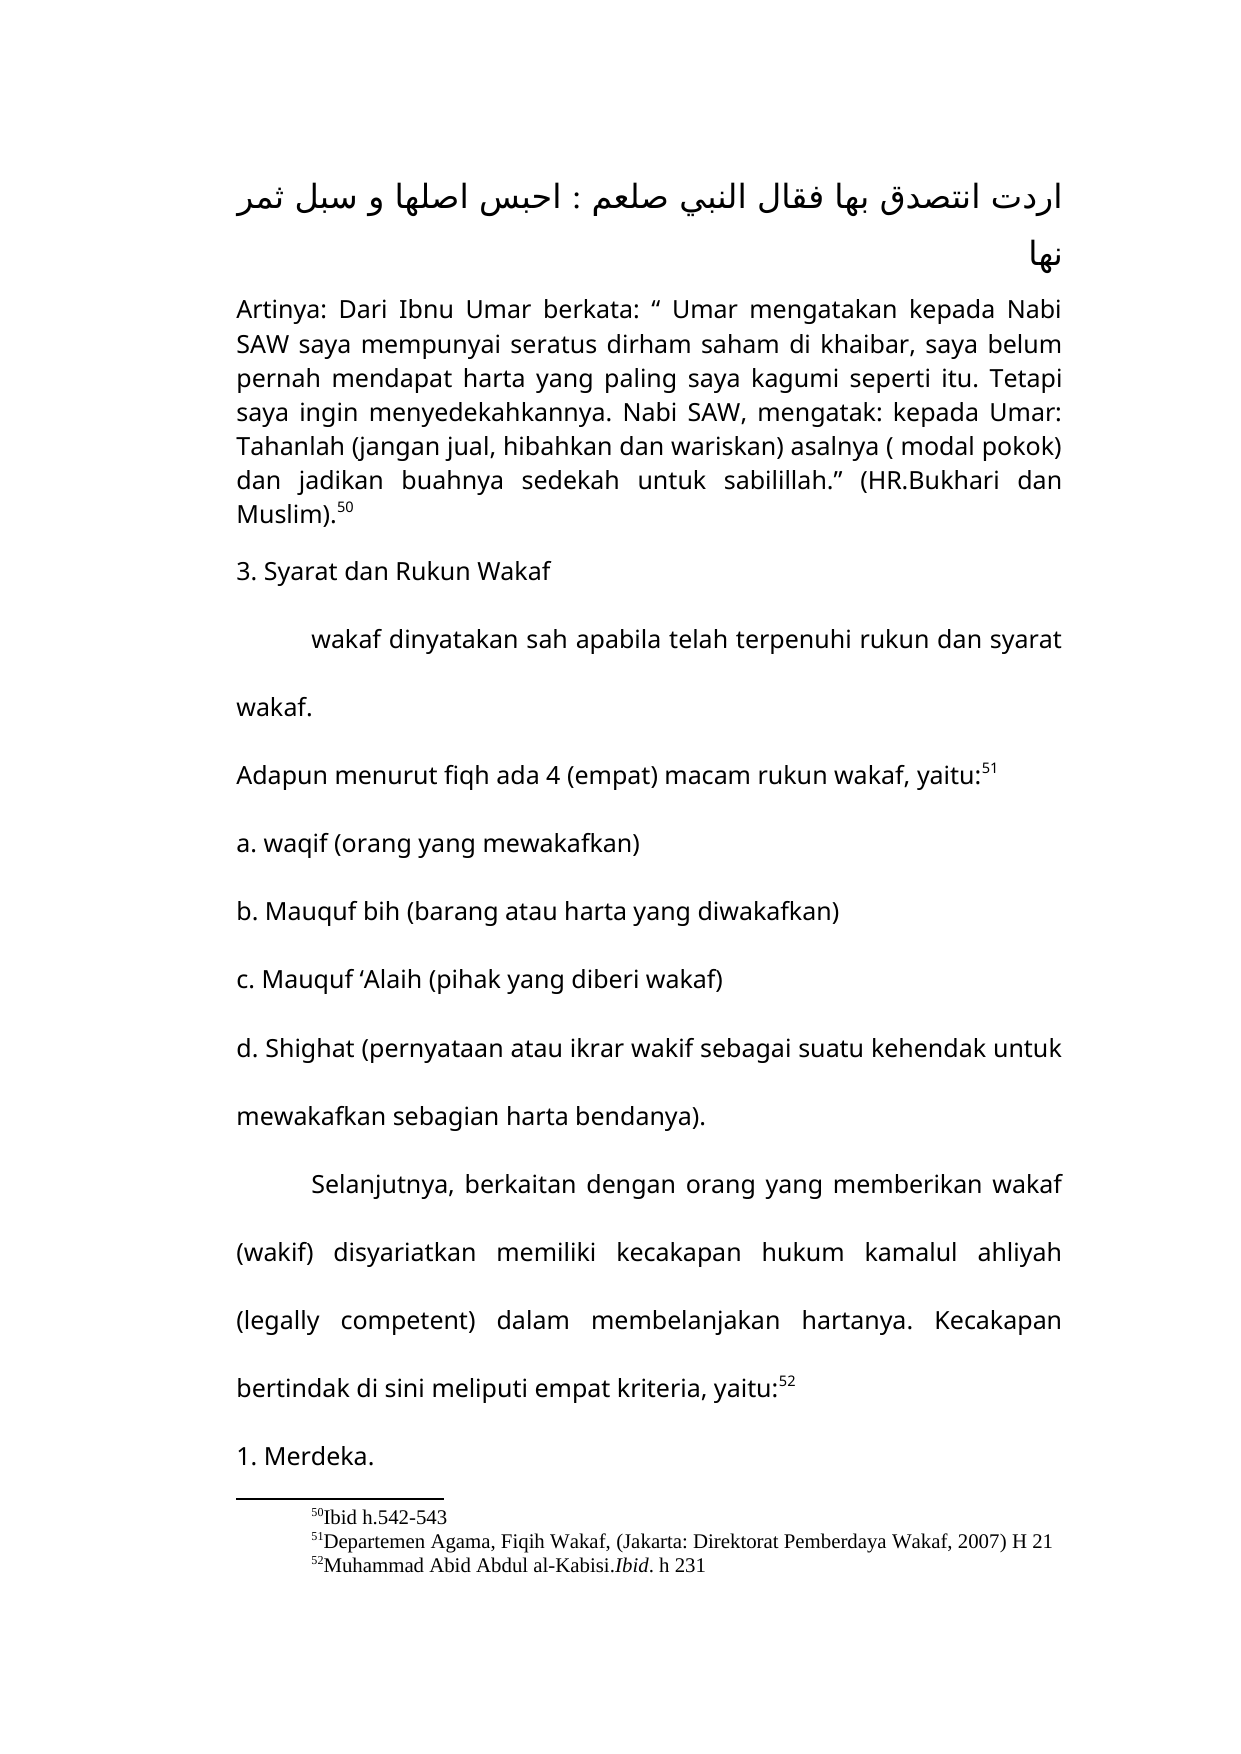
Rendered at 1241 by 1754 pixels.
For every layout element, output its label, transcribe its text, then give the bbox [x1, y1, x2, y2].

text a. waqif (orang yang mewakafkan) [236, 826, 1063, 860]
text b. Mauquf bih (barang atau harta yang diwakafkan) [236, 894, 1063, 928]
text Adapun menurut fiqh ada 4 (empat) macam rukun wakaf, yaitu: [236, 758, 1063, 792]
text 3. Syarat dan Rukun Wakaf [236, 553, 1063, 587]
text wakaf dinyatakan sah apabila telah terpenuhi rukun dan syarat wakaf. [236, 621, 1063, 724]
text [236, 177, 1063, 273]
text Artinya: Dari Ibnu Umar berkata: “ Umar mengatakan kepada Nabi SAW saya mempunyai seratus dirham saham di khaibar, saya belum pernah mendapat harta yang paling saya kagumi seperti itu. Tetapi saya ingin menyedekahkannya. Nabi SAW, mengatak: kepada Umar: Tahanlah (jangan jual, hibahkan dan wariskan) asalnya ( modal pokok) dan jadikan buahnya sedekah untuk sabilillah.” (HR.Bukhari dan Muslim). [236, 292, 1063, 531]
text c. Mauquf ‘Alaih (pihak yang diberi wakaf) [236, 962, 1063, 996]
text Selanjutnya, berkaitan dengan orang yang memberikan wakaf (wakif) disyariatkan memiliki kecakapan hukum kamalul ahliyah (legally competent) dalam membelanjakan hartanya. Kecakapan bertindak di sini meliputi empat kriteria, yaitu: [236, 1166, 1063, 1405]
text 1. Merdeka. [236, 1439, 1063, 1473]
text d. Shighat (pernyataan atau ikrar wakif sebagai suatu kehendak untuk mewakafkan sebagian harta bendanya). [236, 1030, 1063, 1132]
